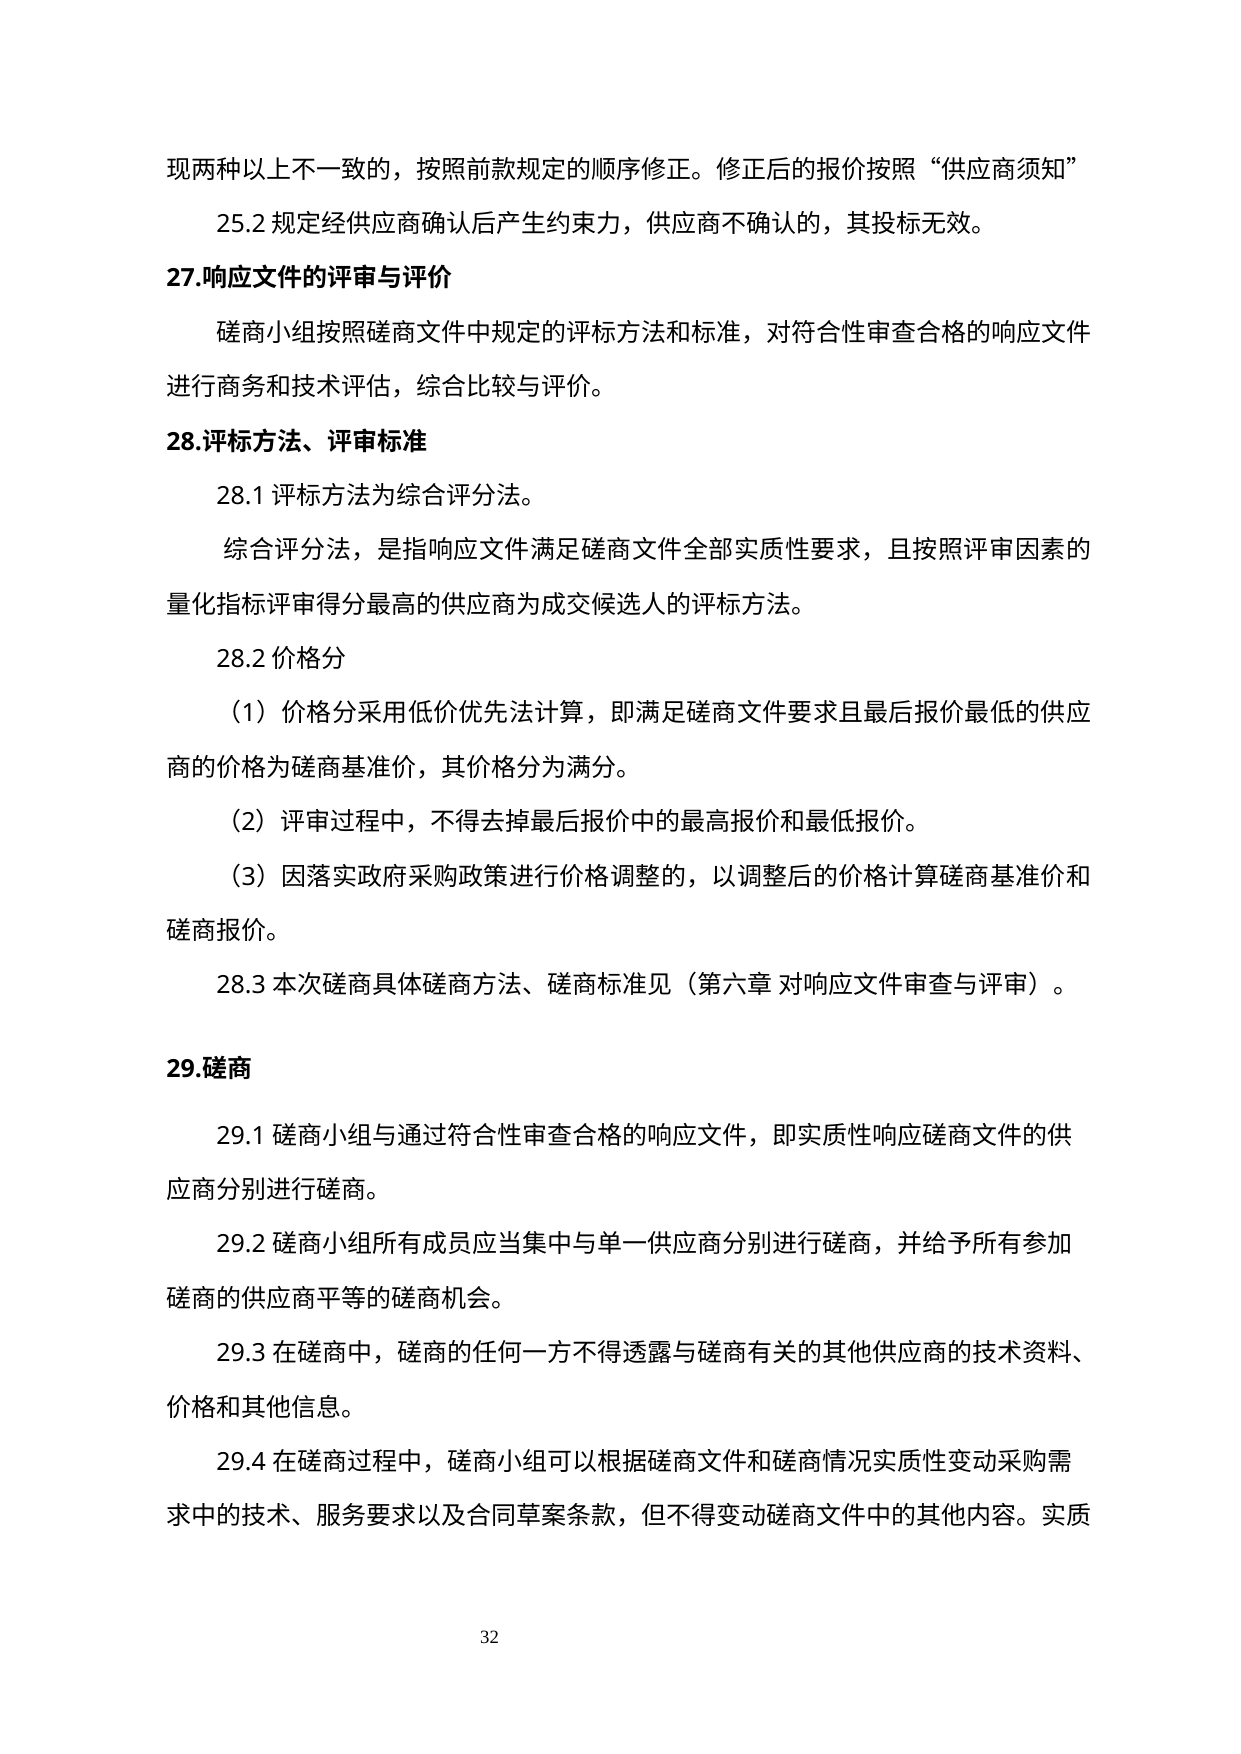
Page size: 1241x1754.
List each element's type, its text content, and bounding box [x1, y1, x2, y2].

text 综合评分法，是指响应文件满足磋商文件全部实质性要求，且按照评审因素的量化指标评审得分最高的供应商为成交候选人的评标方法。 [166, 530, 1094, 620]
text 28.1评标方法为综合评分法。 [166, 475, 1094, 512]
text （1）价格分采用低价优先法计算，即满足磋商文件要求且最后报价最低的供应商的价格为磋商基准价，其价格分为满分。 [166, 693, 1094, 783]
text 28.评标方法、评审标准 [166, 421, 1094, 457]
text 29.1 磋商小组与通过符合性审查合格的响应文件，即实质性响应磋商文件的供应商分别进行磋商。 [166, 1115, 1094, 1206]
text 磋商小组按照磋商文件中规定的评标方法和标准，对符合性审查合格的响应文件进行商务和技术评估，综合比较与评价。 [166, 312, 1094, 403]
text 29.2 磋商小组所有成员应当集中与单一供应商分别进行磋商，并给予所有参加磋商的供应商平等的磋商机会。 [166, 1224, 1094, 1314]
text 29.3 在磋商中，磋商的任何一方不得透露与磋商有关的其他供应商的技术资料、价格和其他信息。 [166, 1333, 1094, 1423]
text 28.2价格分 [166, 638, 1094, 675]
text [166, 149, 1094, 185]
text 27.响应文件的评审与评价 [166, 258, 1094, 294]
text （3）因落实政府采购政策进行价格调整的，以调整后的价格计算磋商基准价和磋商报价。 [166, 856, 1094, 947]
text 28.3 本次磋商具体磋商方法、磋商标准见（第六章 对响应文件审查与评审）。 [166, 965, 1094, 1001]
text 29.磋商 [166, 1048, 1094, 1084]
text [166, 1441, 1094, 1532]
text 25.2规定经供应商确认后产生约束力，供应商不确认的，其投标无效。 [166, 203, 1094, 240]
text （2）评审过程中，不得去掉最后报价中的最高报价和最低报价。 [166, 802, 1094, 838]
